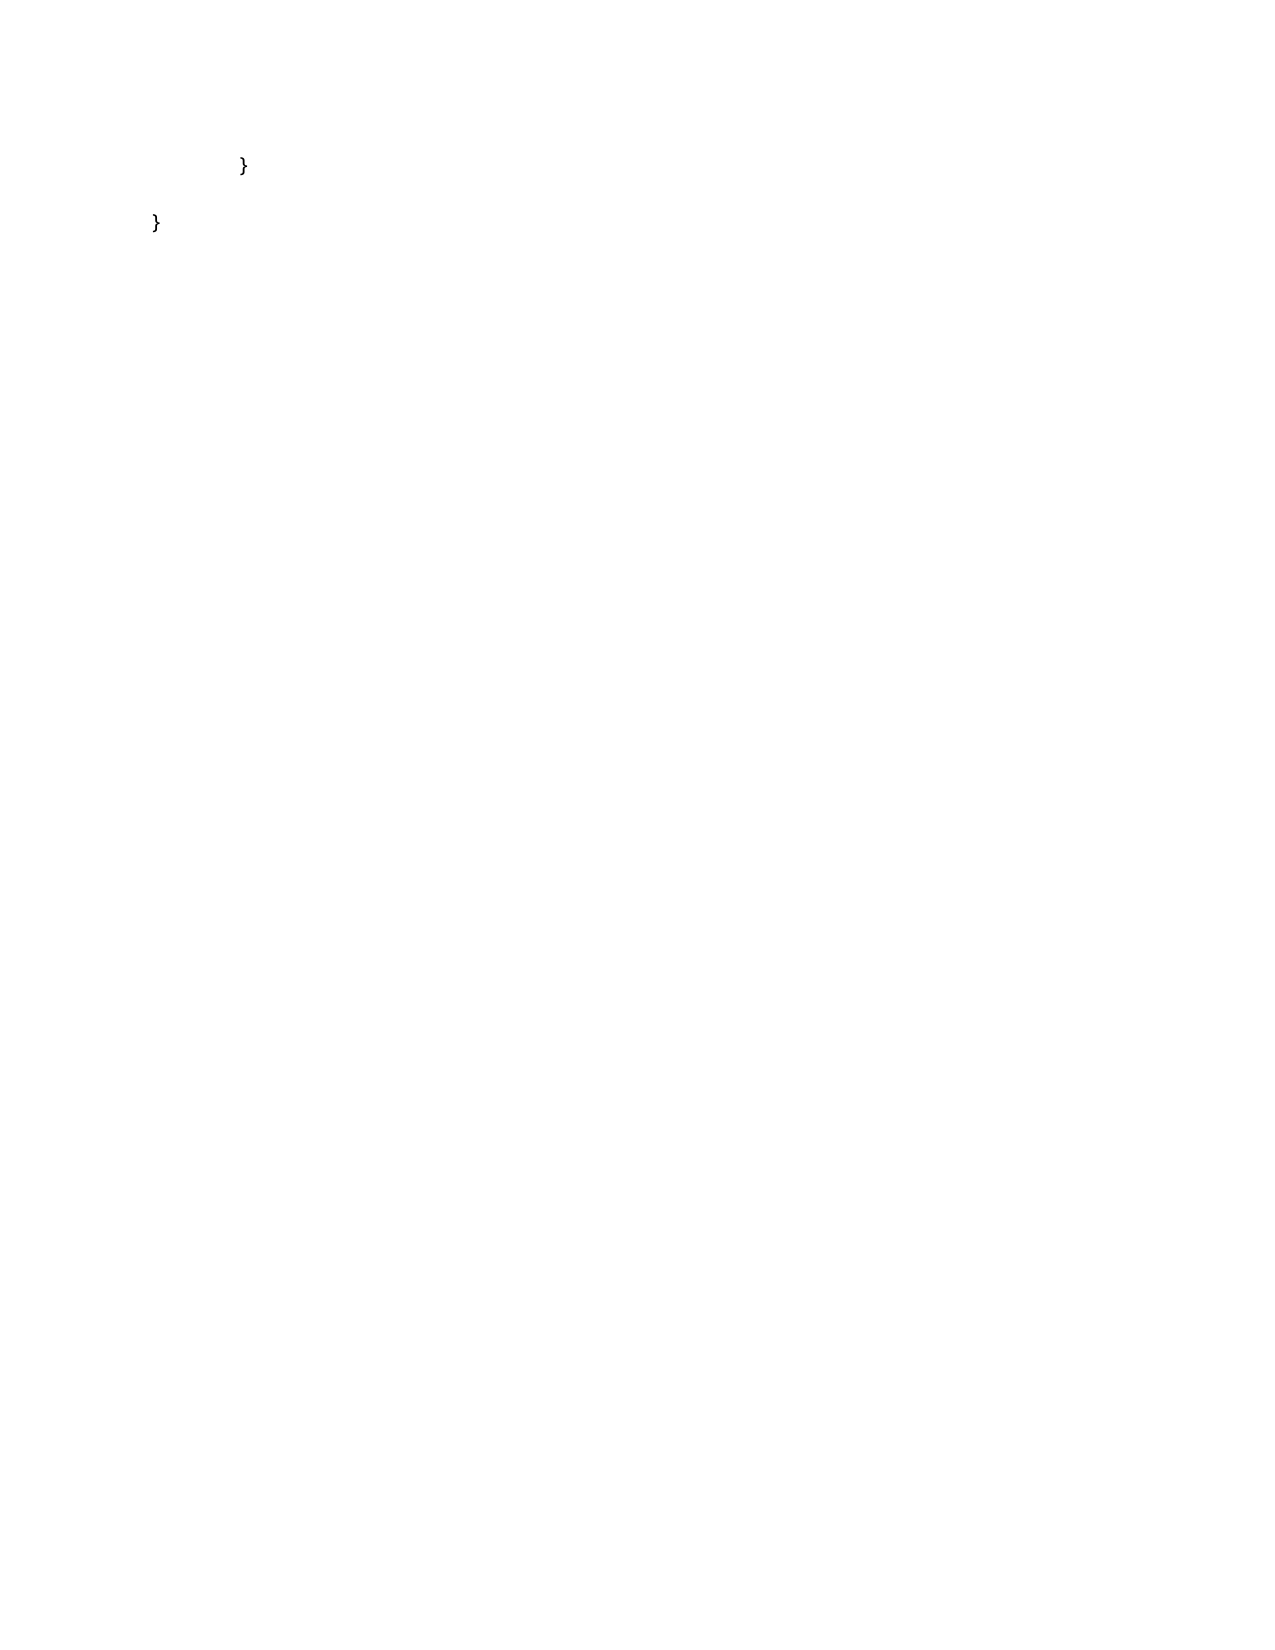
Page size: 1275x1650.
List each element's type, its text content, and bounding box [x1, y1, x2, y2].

text } [150, 207, 1125, 235]
text } [150, 150, 1125, 178]
